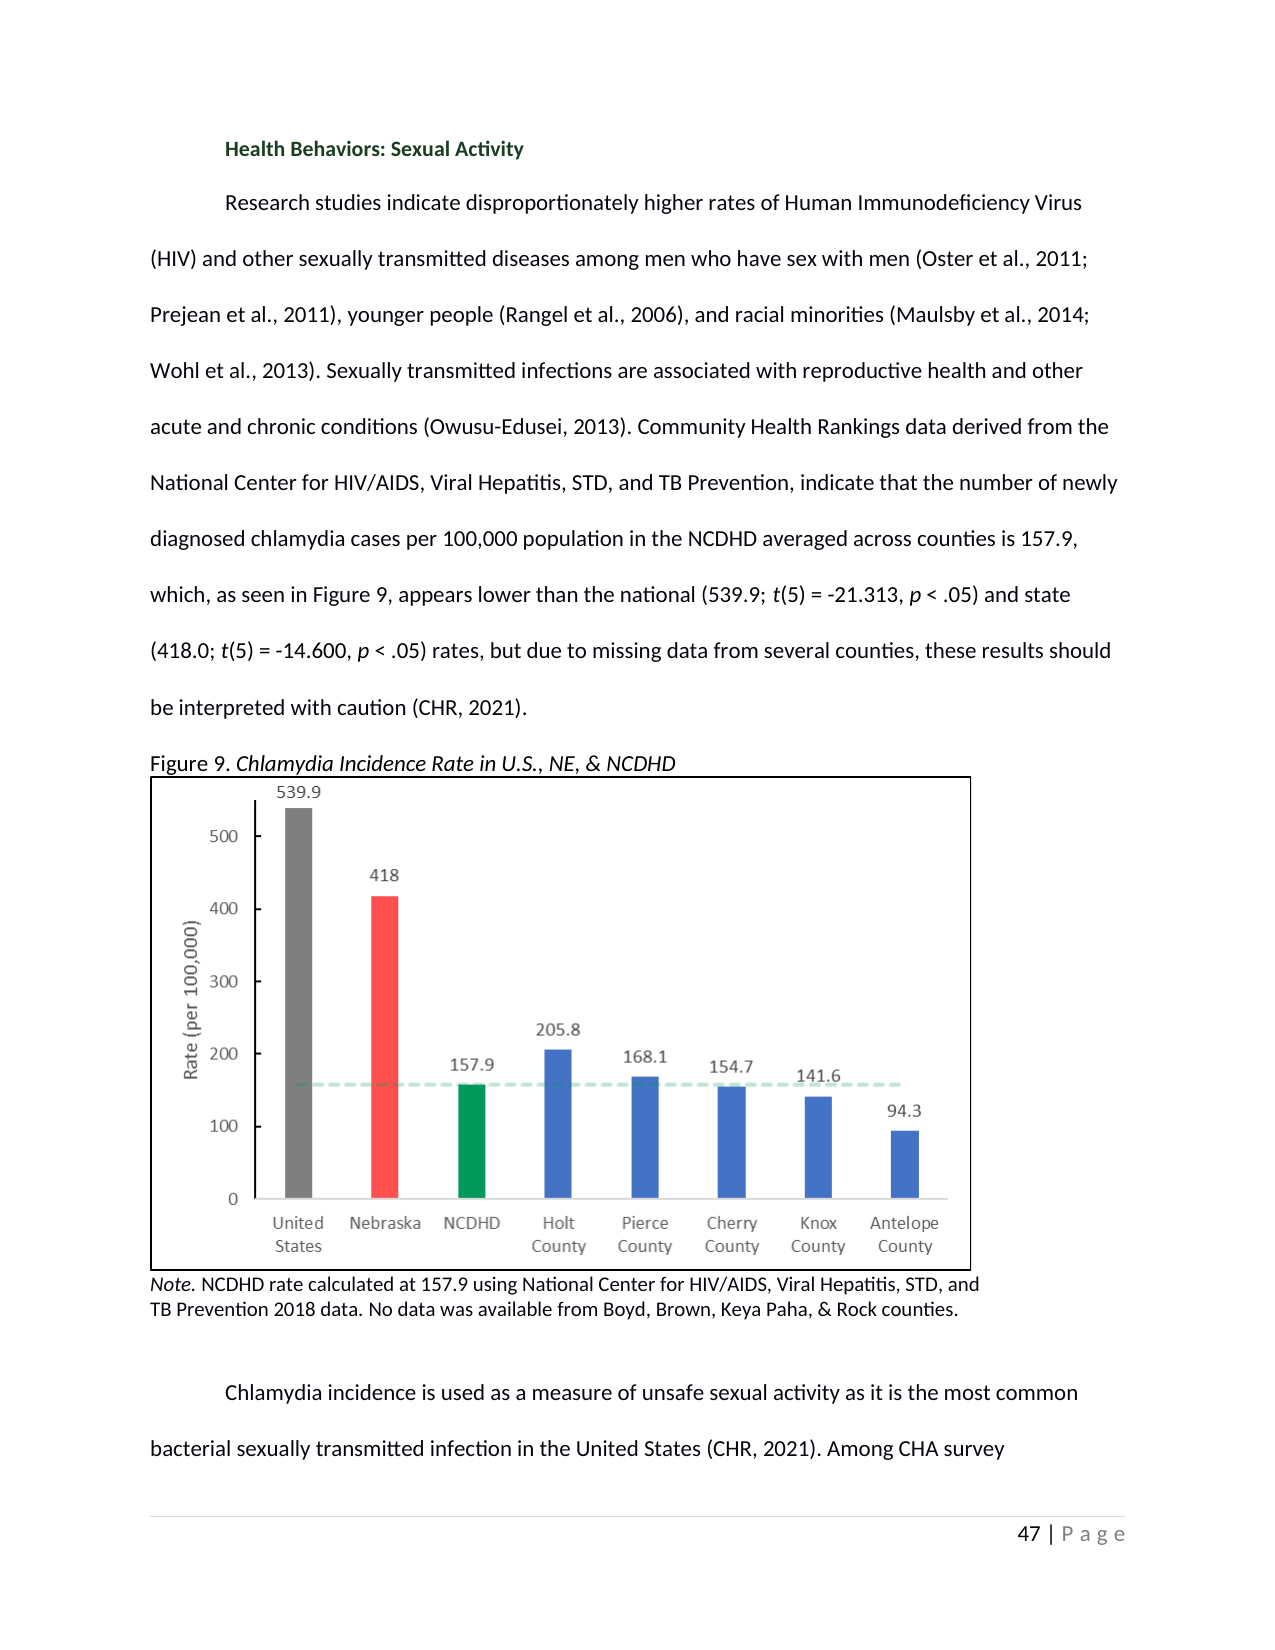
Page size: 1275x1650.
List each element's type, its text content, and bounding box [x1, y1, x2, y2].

text Figure 9. Chlamydia Incidence Rate in U.S., NE, & NCDHD [150, 749, 1125, 777]
text Research studies indicate disproportionately higher rates of Human Immunodeficiency Virus (HIV) and other sexually transmitted diseases among men who have sex with men (Oster et al., 2011; Prejean et al., 2011), younger people (Rangel et al., 2006), and racial minorities (Maulsby et al., 2014; Wohl et al., 2013). Sexually transmitted infections are associated with reproductive health and other acute and chronic conditions (Owusu-Edusei, 2013). Community Health Rankings data derived from the National Center for HIV/AIDS, Viral Hepatitis, STD, and TB Prevention, indicate that the number of newly diagnosed chlamydia cases per 100,000 population in the NCDHD averaged across counties is 157.9, which, as seen in Figure 9, appears lower than the national (539.9; t(5) = -21.313, p < .05) and state (418.0; t(5) = -14.600, p < .05) rates, but due to missing data from several counties, these results should be interpreted with caution (CHR, 2021). [150, 188, 1125, 721]
picture [150, 776, 972, 1271]
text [150, 1378, 1125, 1462]
subtitle Health Behaviors: Sexual Activity [150, 135, 1125, 162]
text Note. NCDHD rate calculated at 157.9 using National Center for HIV/AIDS, Viral Hepatitis, STD, and TB Prevention 2018 data. No data was available from Boyd, Brown, Keya Paha, & Rock counties. [150, 1271, 1125, 1322]
